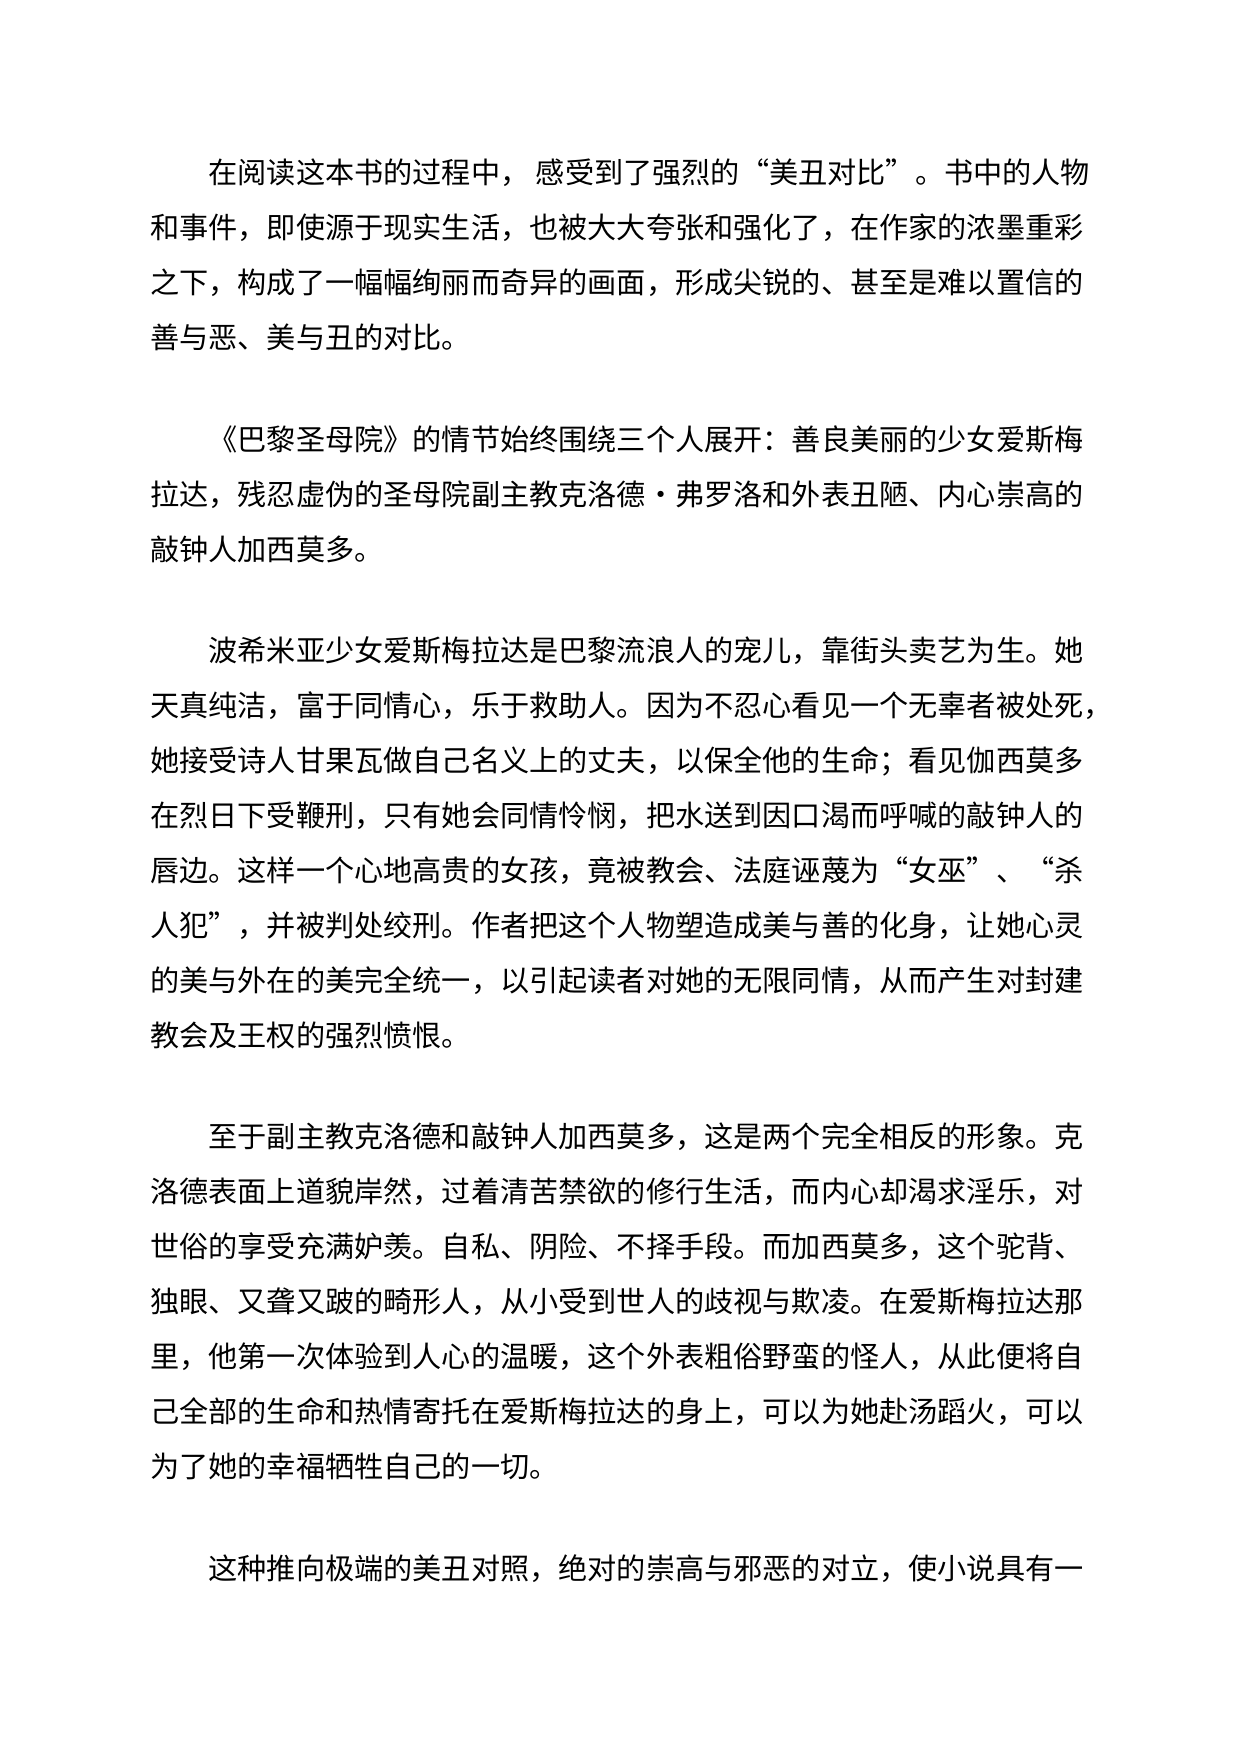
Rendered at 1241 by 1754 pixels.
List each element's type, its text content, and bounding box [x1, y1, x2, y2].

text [150, 1545, 1090, 1587]
text 在阅读这本书的过程中， 感受到了强烈的“美丑对比”。书中的人物和事件，即使源于现实生活，也被大大夸张和强化了，在作家的浓墨重彩之下，构成了一幅幅绚丽而奇异的画面，形成尖锐的、甚至是难以置信的善与恶、美与丑的对比。 [150, 150, 1090, 357]
text 《巴黎圣母院》的情节始终围绕三个人展开：善良美丽的少女爱斯梅拉达，残忍虚伪的圣母院副主教克洛德•弗罗洛和外表丑陋、内心崇高的敲钟人加西莫多。 [150, 416, 1090, 568]
text 波希米亚少女爱斯梅拉达是巴黎流浪人的宠儿，靠街头卖艺为生。她天真纯洁，富于同情心，乐于救助人。因为不忍心看见一个无辜者被处死，她接受诗人甘果瓦做自己名义上的丈夫，以保全他的生命；看见伽西莫多在烈日下受鞭刑，只有她会同情怜悯，把水送到因口渴而呼喊的敲钟人的唇边。这样一个心地高贵的女孩，竟被教会、法庭诬蔑为“女巫”、“杀人犯”，并被判处绞刑。作者把这个人物塑造成美与善的化身，让她心灵的美与外在的美完全统一，以引起读者对她的无限同情，从而产生对封建教会及王权的强烈愤恨。 [150, 628, 1090, 1054]
text 至于副主教克洛德和敲钟人加西莫多，这是两个完全相反的形象。克洛德表面上道貌岸然，过着清苦禁欲的修行生活，而内心却渴求淫乐，对世俗的享受充满妒羡。自私、阴险、不择手段。而加西莫多，这个驼背、独眼、又聋又跛的畸形人，从小受到世人的歧视与欺凌。在爱斯梅拉达那里，他第一次体验到人心的温暖，这个外表粗俗野蛮的怪人，从此便将自己全部的生命和热情寄托在爱斯梅拉达的身上，可以为她赴汤蹈火，可以为了她的幸福牺牲自己的一切。 [150, 1114, 1090, 1486]
